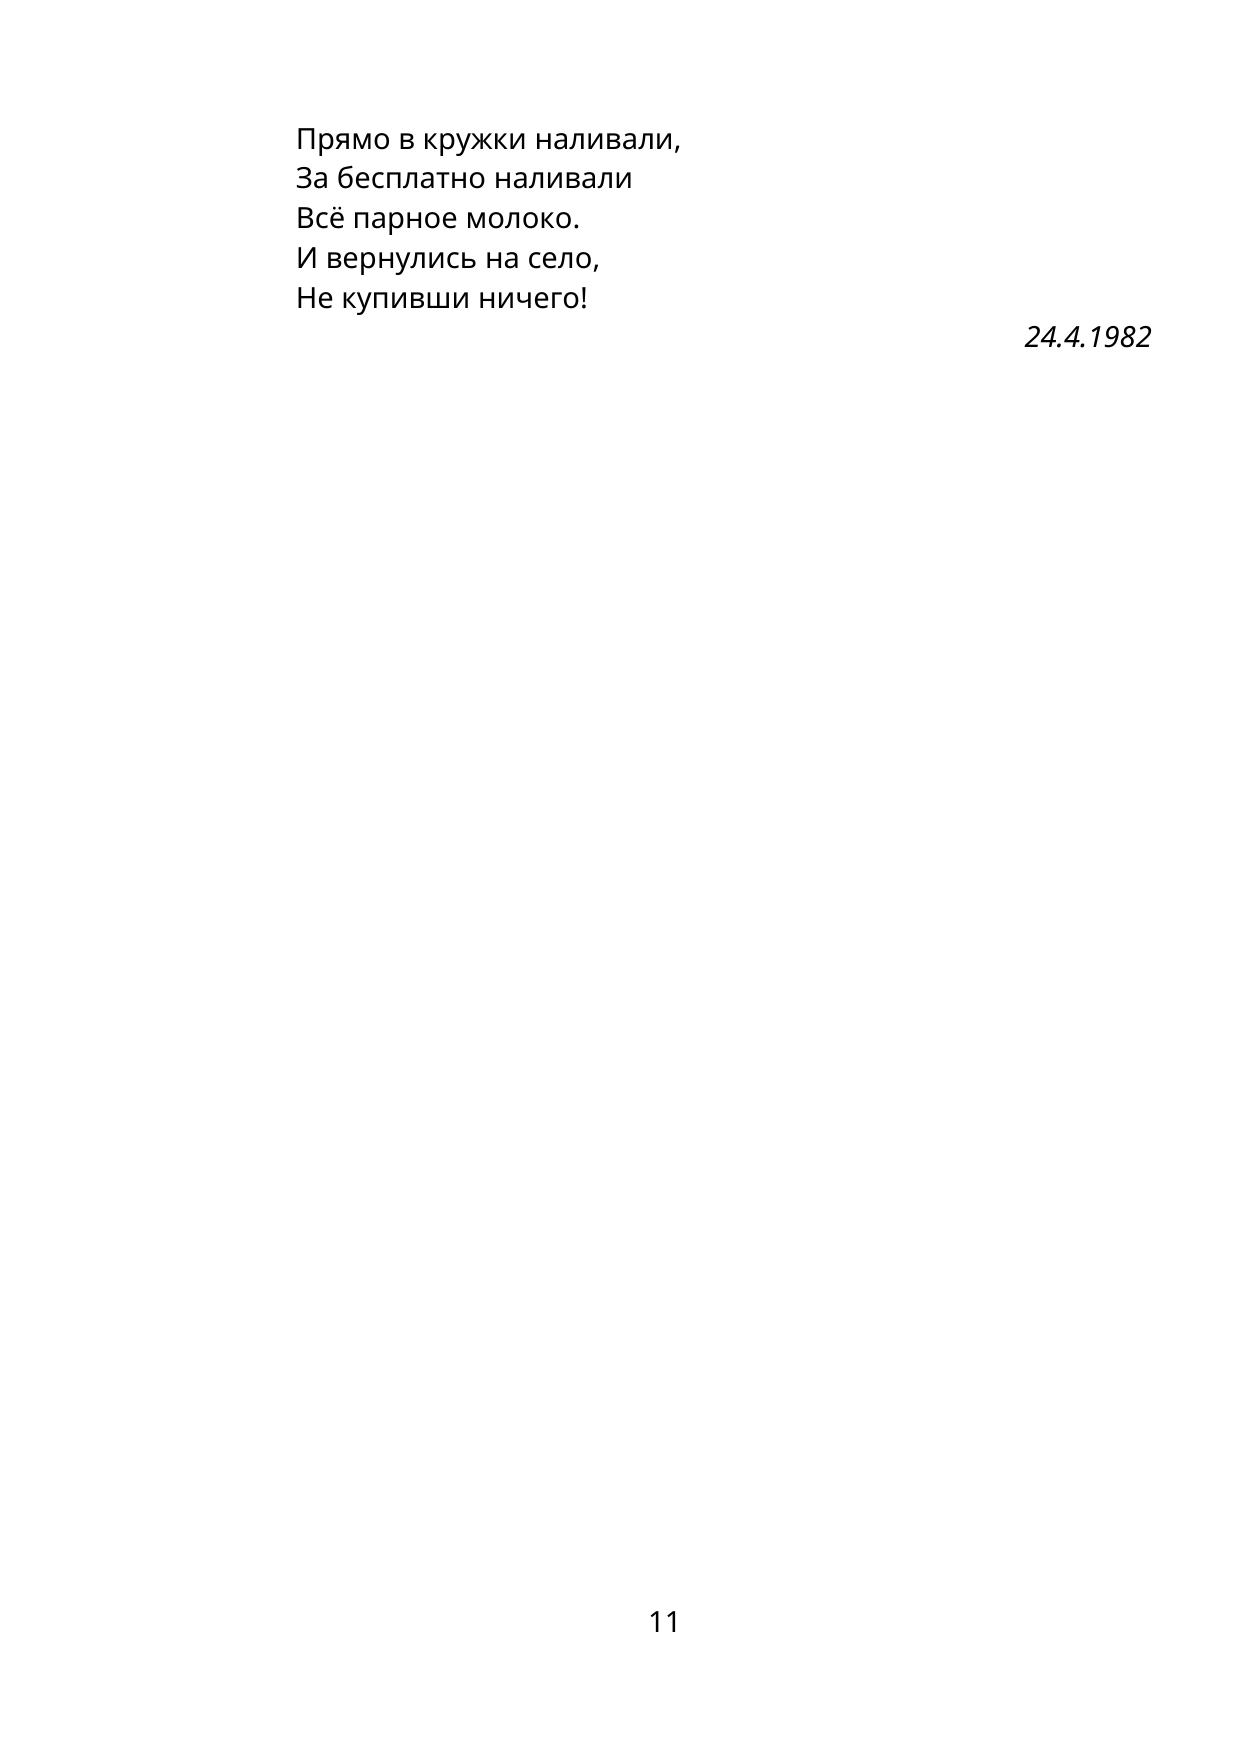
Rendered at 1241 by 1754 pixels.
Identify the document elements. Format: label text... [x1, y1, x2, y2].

text Прямо в кружки наливали, [296, 118, 1152, 158]
text За бесплатно наливали [296, 158, 1152, 197]
text Всё парное молоко. [296, 197, 1152, 237]
text И вернулись на село, [296, 237, 1152, 277]
text 24.4.1982 [177, 317, 1152, 356]
text Не купивши ничего! [296, 277, 1152, 317]
